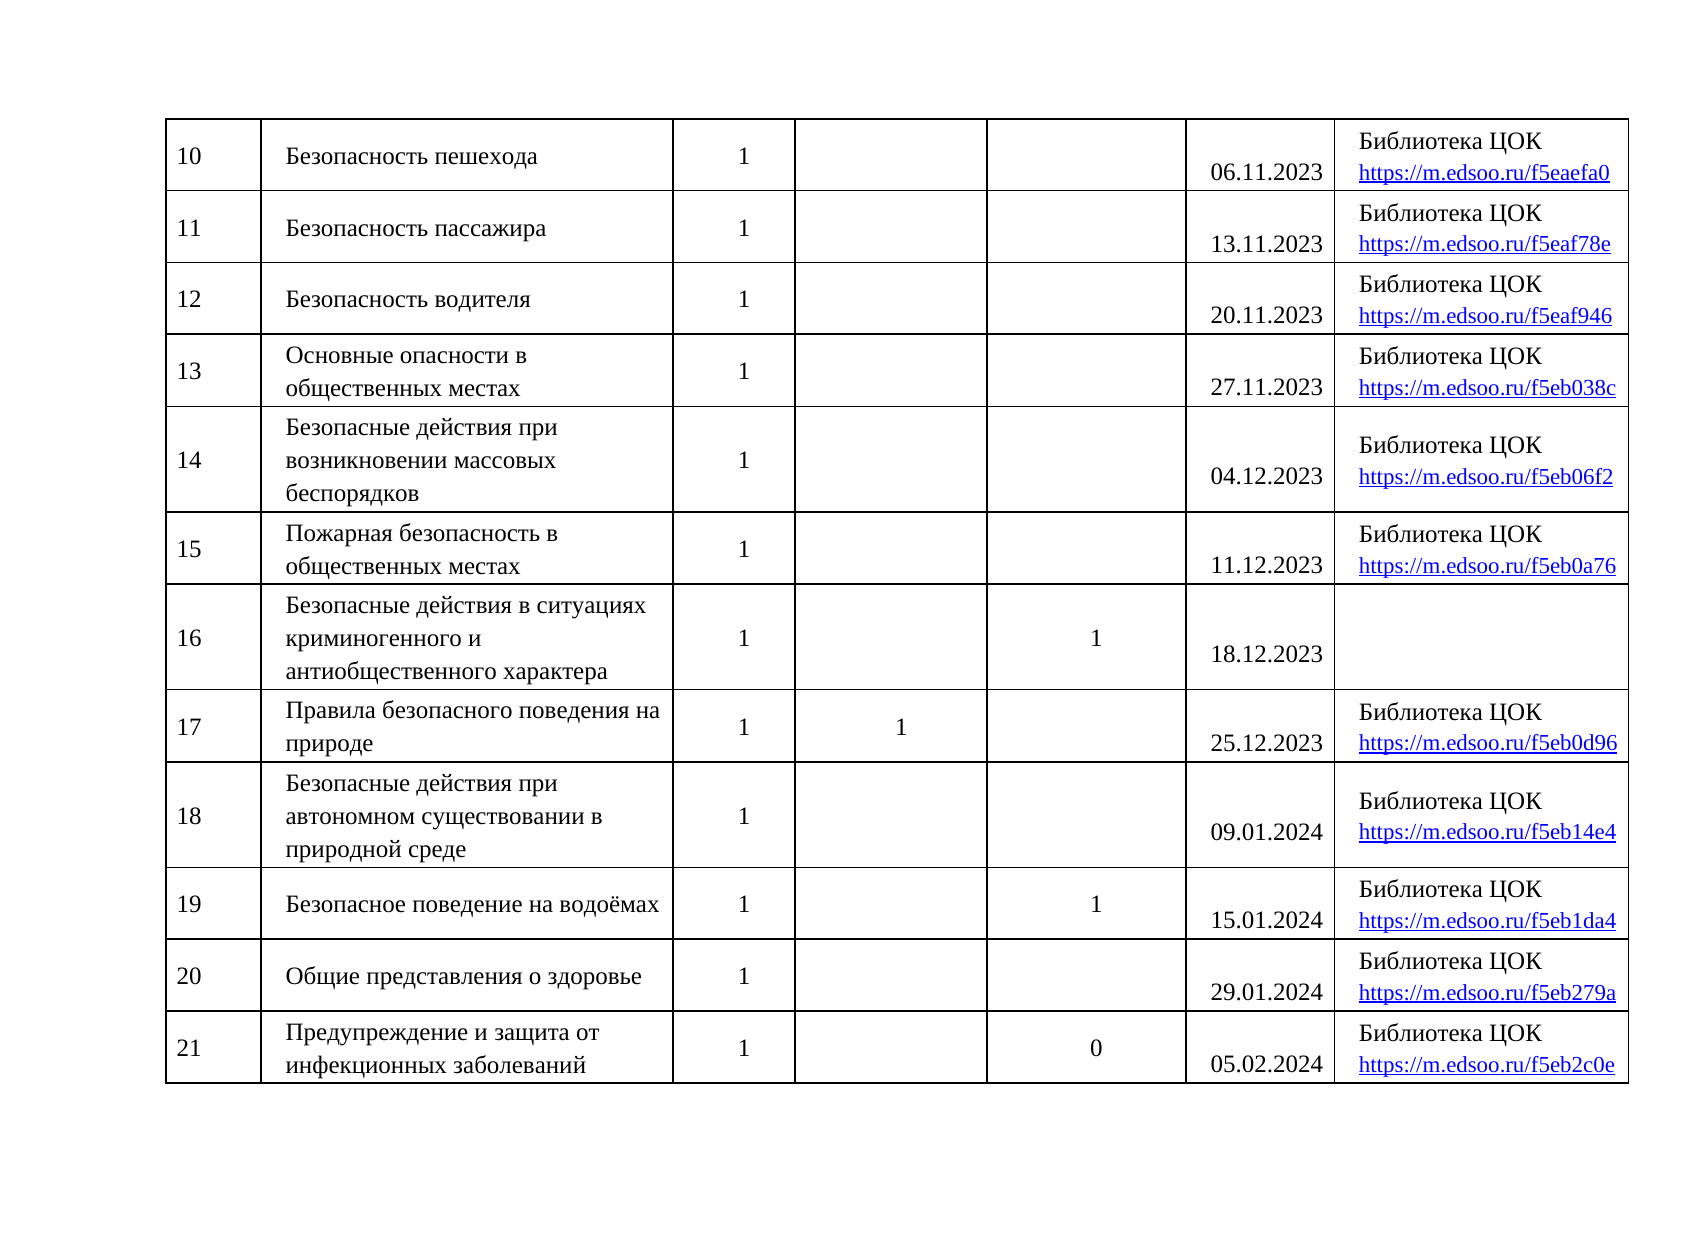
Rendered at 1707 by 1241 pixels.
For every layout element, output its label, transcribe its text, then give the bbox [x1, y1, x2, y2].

table_cell [796, 585, 986, 689]
table_cell Основные опасности в общественных местах [262, 335, 672, 406]
table_cell [988, 191, 1185, 261]
table_cell Библиотека ЦОК https://m.edsoo.ru/f5eb0d96 [1335, 690, 1628, 761]
table_cell [988, 940, 1185, 1010]
table_cell 1 [796, 690, 986, 761]
table_cell 1 [674, 407, 794, 511]
table_cell 13 [167, 335, 260, 406]
table_cell 0 [988, 1012, 1185, 1082]
table_cell Предупреждение и защита от инфекционных заболеваний [262, 1012, 672, 1082]
table_cell 11.12.2023 [1187, 513, 1334, 583]
table_cell 13.11.2023 [1187, 191, 1334, 261]
table_cell 1 [674, 191, 794, 261]
table_cell 18 [167, 763, 260, 867]
table_cell [988, 263, 1185, 333]
table_cell [988, 407, 1185, 511]
table_cell Безопасные действия в ситуациях криминогенного и антиобщественного характера [262, 585, 672, 689]
table_cell Правила безопасного поведения на природе [262, 690, 672, 761]
table_cell [796, 335, 986, 406]
table_cell 1 [674, 868, 794, 938]
table_cell 20 [167, 940, 260, 1010]
table_cell Библиотека ЦОК https://m.edsoo.ru/f5eb279a [1335, 940, 1628, 1010]
table_cell 10 [167, 120, 260, 190]
table_cell 15 [167, 513, 260, 583]
table_cell 12 [167, 263, 260, 333]
table_cell Безопасные действия при возникновении массовых беспорядков [262, 407, 672, 511]
table_cell Библиотека ЦОК https://m.edsoo.ru/f5eaf78e [1335, 191, 1628, 261]
table_cell 1 [674, 1012, 794, 1082]
table_cell [796, 120, 986, 190]
table_cell 19 [167, 868, 260, 938]
table_cell 18.12.2023 [1187, 585, 1334, 689]
table_cell 15.01.2024 [1187, 868, 1334, 938]
table_cell Безопасное поведение на водоёмах [262, 868, 672, 938]
table_cell 1 [988, 585, 1185, 689]
table_cell [988, 513, 1185, 583]
table_cell Общие представления о здоровье [262, 940, 672, 1010]
table_cell [796, 263, 986, 333]
table_cell Библиотека ЦОК https://m.edsoo.ru/f5eb1da4 [1335, 868, 1628, 938]
table_cell [796, 407, 986, 511]
table_cell Безопасные действия при автономном существовании в природной среде [262, 763, 672, 867]
table_cell 16 [167, 585, 260, 689]
table_cell 1 [674, 120, 794, 190]
table_cell 11 [167, 191, 260, 261]
table_cell 09.01.2024 [1187, 763, 1334, 867]
table_cell [796, 763, 986, 867]
table_cell [796, 191, 986, 261]
table_cell Библиотека ЦОК https://m.edsoo.ru/f5eb0a76 [1335, 513, 1628, 583]
table_cell 29.01.2024 [1187, 940, 1334, 1010]
table_cell [988, 120, 1185, 190]
table_cell 04.12.2023 [1187, 407, 1334, 511]
table_cell [988, 335, 1185, 406]
table_cell 1 [674, 263, 794, 333]
table_cell Пожарная безопасность в общественных местах [262, 513, 672, 583]
table_cell [796, 1012, 986, 1082]
table_cell 1 [674, 335, 794, 406]
table_cell [988, 690, 1185, 761]
table_cell 05.02.2024 [1187, 1012, 1334, 1082]
table_cell 1 [674, 690, 794, 761]
table_cell Библиотека ЦОК https://m.edsoo.ru/f5eb06f2 [1335, 407, 1628, 511]
table_cell [1335, 585, 1628, 689]
table_cell Библиотека ЦОК https://m.edsoo.ru/f5eb038c [1335, 335, 1628, 406]
table_cell Безопасность водителя [262, 263, 672, 333]
table_cell 06.11.2023 [1187, 120, 1334, 190]
table_cell [796, 868, 986, 938]
table_cell 21 [167, 1012, 260, 1082]
table_cell 25.12.2023 [1187, 690, 1334, 761]
table_cell Библиотека ЦОК https://m.edsoo.ru/f5eb14e4 [1335, 763, 1628, 867]
table_cell 1 [674, 940, 794, 1010]
table_cell 1 [674, 513, 794, 583]
table_cell [796, 513, 986, 583]
table_cell [988, 763, 1185, 867]
table_cell Безопасность пешехода [262, 120, 672, 190]
table_cell Библиотека ЦОК https://m.edsoo.ru/f5eaefa0 [1335, 120, 1628, 190]
table_cell Безопасность пассажира [262, 191, 672, 261]
table_cell 1 [674, 763, 794, 867]
table_cell Библиотека ЦОК https://m.edsoo.ru/f5eaf946 [1335, 263, 1628, 333]
table_cell 14 [167, 407, 260, 511]
table_cell 17 [167, 690, 260, 761]
table_cell 27.11.2023 [1187, 335, 1334, 406]
table_cell [796, 940, 986, 1010]
table_cell 1 [674, 585, 794, 689]
table_cell 20.11.2023 [1187, 263, 1334, 333]
table_cell 1 [988, 868, 1185, 938]
table_cell Библиотека ЦОК https://m.edsoo.ru/f5eb2c0e [1335, 1012, 1628, 1082]
